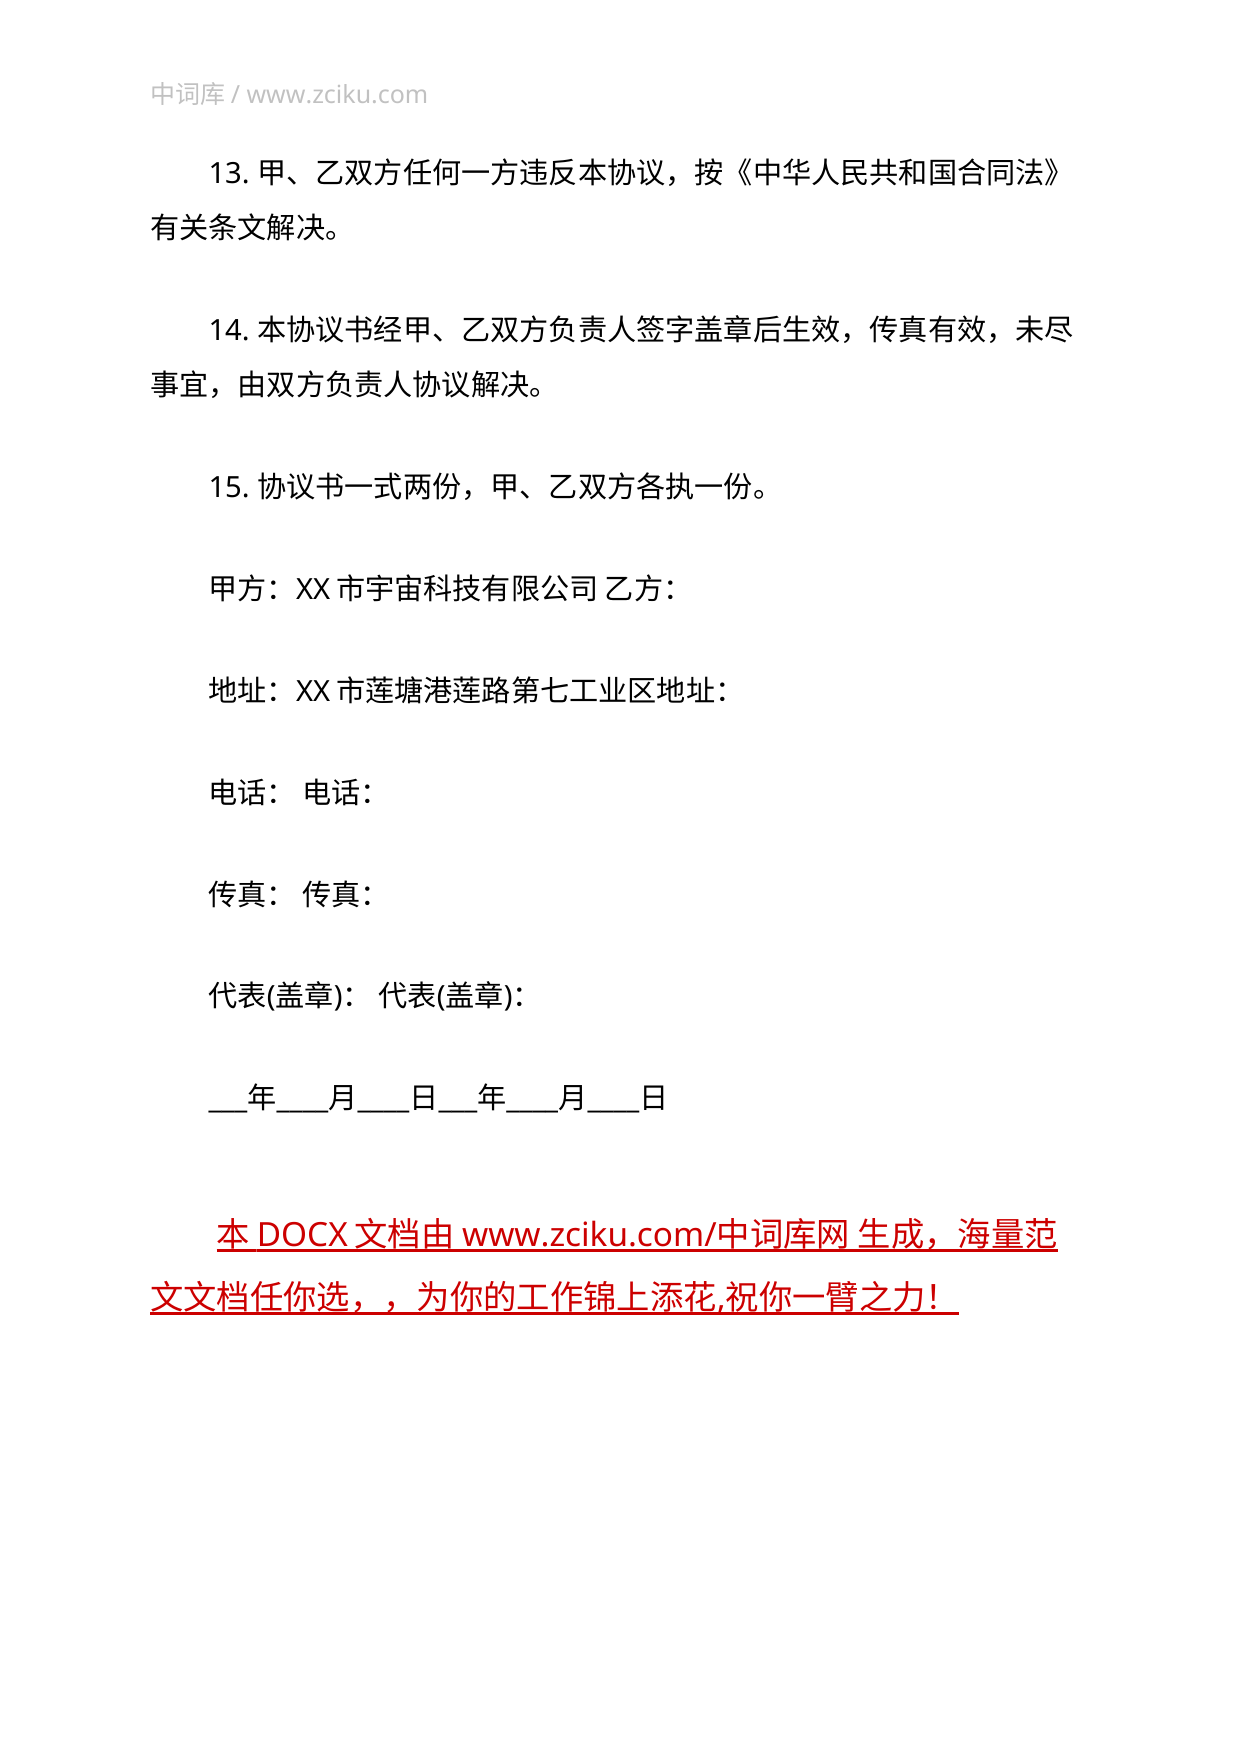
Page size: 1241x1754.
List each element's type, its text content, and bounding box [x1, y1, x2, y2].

text 本DOCX文档由 www.zciku.com/中词库网 生成，海量范文文档任你选，，为你的工作锦上添花,祝你一臂之力！ [150, 1208, 1090, 1319]
text 14. 本协议书经甲、乙双方负责人签字盖章后生效，传真有效，未尽事宜，由双方负责人协议解决。 [150, 307, 1090, 404]
text 甲方：XX市宇宙科技有限公司 乙方： [150, 566, 1090, 608]
text ___年____月____日___年____月____日 [150, 1075, 1090, 1117]
text 传真： 传真： [150, 871, 1090, 913]
text 地址：XX市莲塘港莲路第七工业区地址： [150, 667, 1090, 710]
text 15. 协议书一式两份，甲、乙双方各执一份。 [150, 463, 1090, 506]
text 13. 甲、乙双方任何一方违反本协议，按《中华人民共和国合同法》有关条文解决。 [150, 150, 1090, 247]
text 代表(盖章)： 代表(盖章)： [150, 973, 1090, 1015]
text 电话： 电话： [150, 769, 1090, 812]
